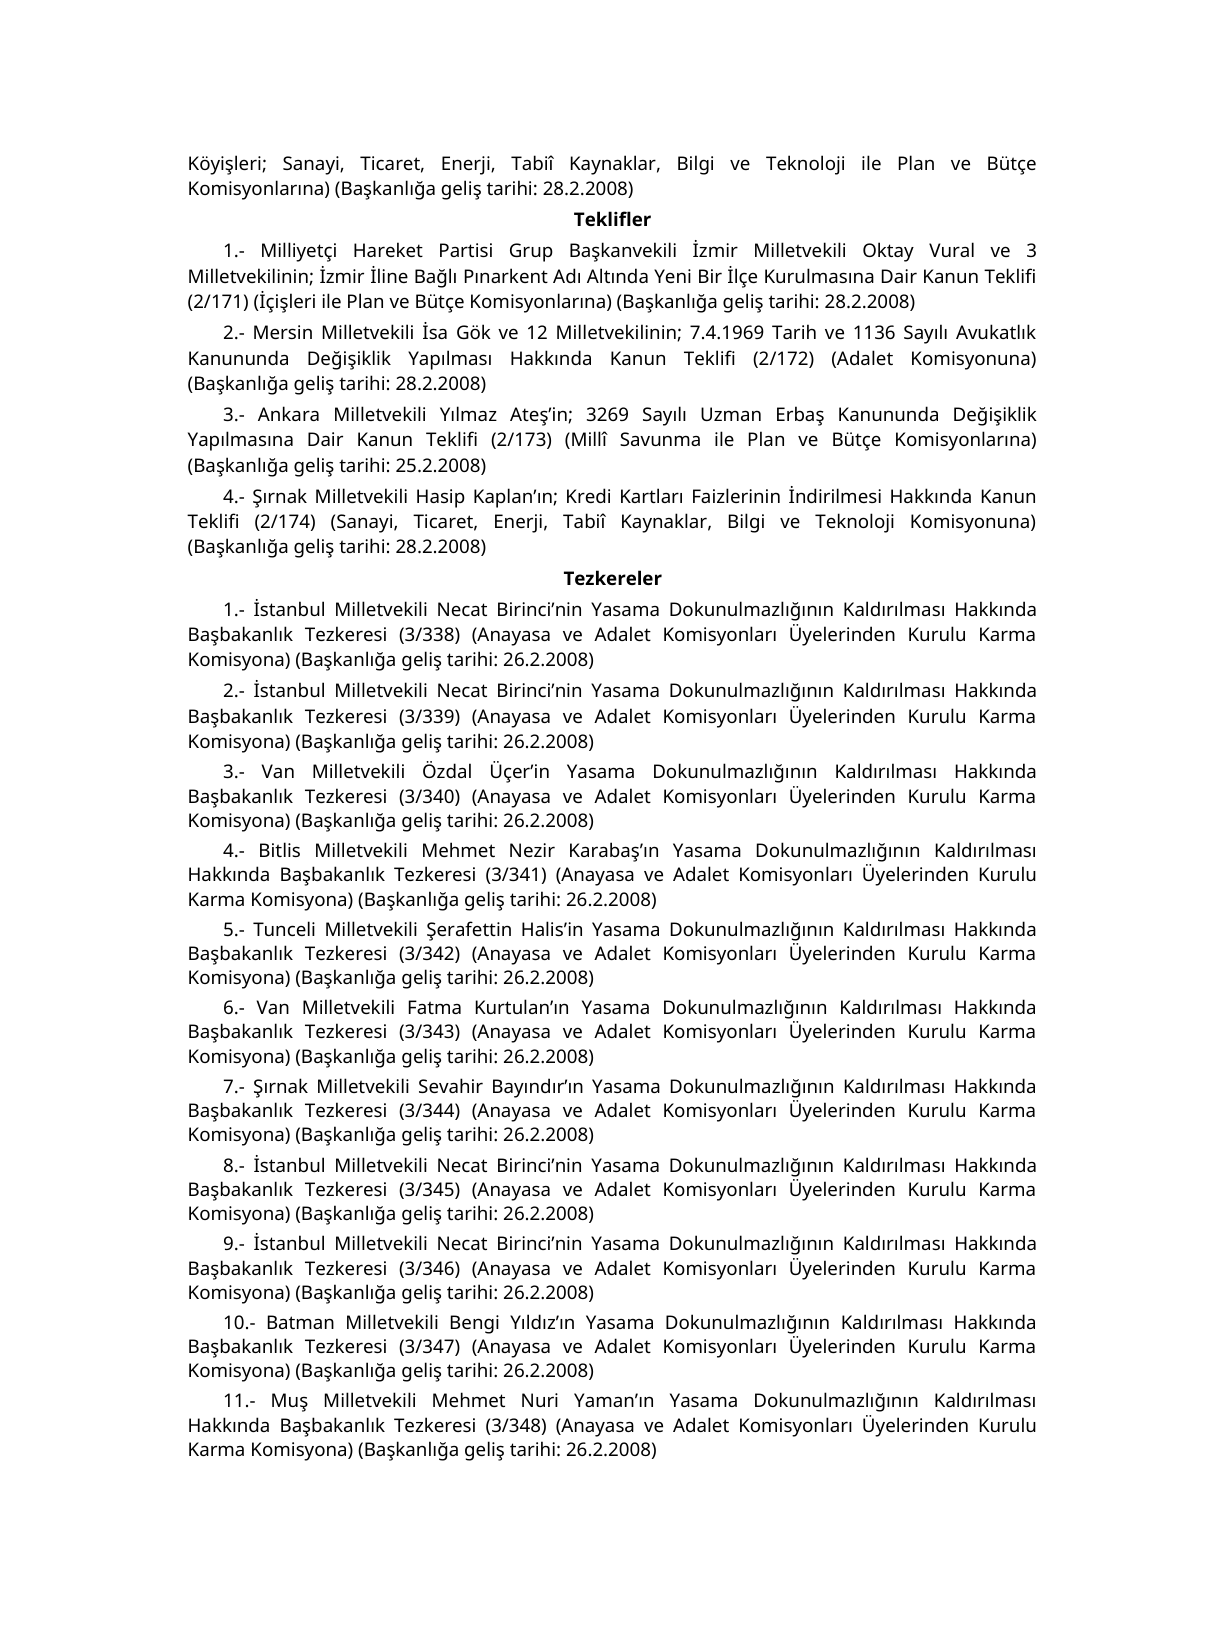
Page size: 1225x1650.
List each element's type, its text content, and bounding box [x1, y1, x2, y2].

text 8.- İstanbul Milletvekili Necat Birinci’nin Yasama Dokunulmazlığının Kaldırılması Hakkında Başbakanlık Tezkeresi (3/345) (Anayasa ve Adalet Komisyonları Üyelerinden Kurulu Karma Komisyona) (Başkanlığa geliş tarihi: 26.2.2008) [187, 1153, 1037, 1225]
text Teklifler [187, 206, 1037, 232]
text 10.- Batman Milletvekili Bengi Yıldız’ın Yasama Dokunulmazlığının Kaldırılması Hakkında Başbakanlık Tezkeresi (3/347) (Anayasa ve Adalet Komisyonları Üyelerinden Kurulu Karma Komisyona) (Başkanlığa geliş tarihi: 26.2.2008) [187, 1310, 1037, 1383]
text 1.- Milliyetçi Hareket Partisi Grup Başkanvekili İzmir Milletvekili Oktay Vural ve 3 Milletvekilinin; İzmir İline Bağlı Pınarkent Adı Altında Yeni Bir İlçe Kurulmasına Dair Kanun Teklifi (2/171) (İçişleri ile Plan ve Bütçe Komisyonlarına) (Başkanlığa geliş tarihi: 28.2.2008) [187, 238, 1037, 313]
text 6.- Van Milletvekili Fatma Kurtulan’ın Yasama Dokunulmazlığının Kaldırılması Hakkında Başbakanlık Tezkeresi (3/343) (Anayasa ve Adalet Komisyonları Üyelerinden Kurulu Karma Komisyona) (Başkanlığa geliş tarihi: 26.2.2008) [187, 995, 1037, 1068]
text 4.- Bitlis Milletvekili Mehmet Nezir Karabaş’ın Yasama Dokunulmazlığının Kaldırılması Hakkında Başbakanlık Tezkeresi (3/341) (Anayasa ve Adalet Komisyonları Üyelerinden Kurulu Karma Komisyona) (Başkanlığa geliş tarihi: 26.2.2008) [187, 838, 1037, 911]
text 2.- Mersin Milletvekili İsa Gök ve 12 Milletvekilinin; 7.4.1969 Tarih ve 1136 Sayılı Avukatlık Kanununda Değişiklik Yapılması Hakkında Kanun Teklifi (2/172) (Adalet Komisyonuna) (Başkanlığa geliş tarihi: 28.2.2008) [187, 319, 1037, 395]
text 1.- İstanbul Milletvekili Necat Birinci’nin Yasama Dokunulmazlığının Kaldırılması Hakkında Başbakanlık Tezkeresi (3/338) (Anayasa ve Adalet Komisyonları Üyelerinden Kurulu Karma Komisyona) (Başkanlığa geliş tarihi: 26.2.2008) [187, 596, 1037, 672]
text 2.- İstanbul Milletvekili Necat Birinci’nin Yasama Dokunulmazlığının Kaldırılması Hakkında Başbakanlık Tezkeresi (3/339) (Anayasa ve Adalet Komisyonları Üyelerinden Kurulu Karma Komisyona) (Başkanlığa geliş tarihi: 26.2.2008) [187, 678, 1037, 753]
text 7.- Şırnak Milletvekili Sevahir Bayındır’ın Yasama Dokunulmazlığının Kaldırılması Hakkında Başbakanlık Tezkeresi (3/344) (Anayasa ve Adalet Komisyonları Üyelerinden Kurulu Karma Komisyona) (Başkanlığa geliş tarihi: 26.2.2008) [187, 1074, 1037, 1147]
text 11.- Muş Milletvekili Mehmet Nuri Yaman’ın Yasama Dokunulmazlığının Kaldırılması Hakkında Başbakanlık Tezkeresi (3/348) (Anayasa ve Adalet Komisyonları Üyelerinden Kurulu Karma Komisyona) (Başkanlığa geliş tarihi: 26.2.2008) [187, 1388, 1037, 1461]
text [187, 150, 1037, 201]
text 3.- Van Milletvekili Özdal Üçer’in Yasama Dokunulmazlığının Kaldırılması Hakkında Başbakanlık Tezkeresi (3/340) (Anayasa ve Adalet Komisyonları Üyelerinden Kurulu Karma Komisyona) (Başkanlığa geliş tarihi: 26.2.2008) [187, 759, 1037, 832]
text 3.- Ankara Milletvekili Yılmaz Ateş’in; 3269 Sayılı Uzman Erbaş Kanununda Değişiklik Yapılmasına Dair Kanun Teklifi (2/173) (Millî Savunma ile Plan ve Bütçe Komisyonlarına) (Başkanlığa geliş tarihi: 25.2.2008) [187, 401, 1037, 477]
text Tezkereler [187, 565, 1037, 590]
text 5.- Tunceli Milletvekili Şerafettin Halis’in Yasama Dokunulmazlığının Kaldırılması Hakkında Başbakanlık Tezkeresi (3/342) (Anayasa ve Adalet Komisyonları Üyelerinden Kurulu Karma Komisyona) (Başkanlığa geliş tarihi: 26.2.2008) [187, 917, 1037, 989]
text 9.- İstanbul Milletvekili Necat Birinci’nin Yasama Dokunulmazlığının Kaldırılması Hakkında Başbakanlık Tezkeresi (3/346) (Anayasa ve Adalet Komisyonları Üyelerinden Kurulu Karma Komisyona) (Başkanlığa geliş tarihi: 26.2.2008) [187, 1231, 1037, 1304]
text 4.- Şırnak Milletvekili Hasip Kaplan’ın; Kredi Kartları Faizlerinin İndirilmesi Hakkında Kanun Teklifi (2/174) (Sanayi, Ticaret, Enerji, Tabiî Kaynaklar, Bilgi ve Teknoloji Komisyonuna) (Başkanlığa geliş tarihi: 28.2.2008) [187, 483, 1037, 559]
